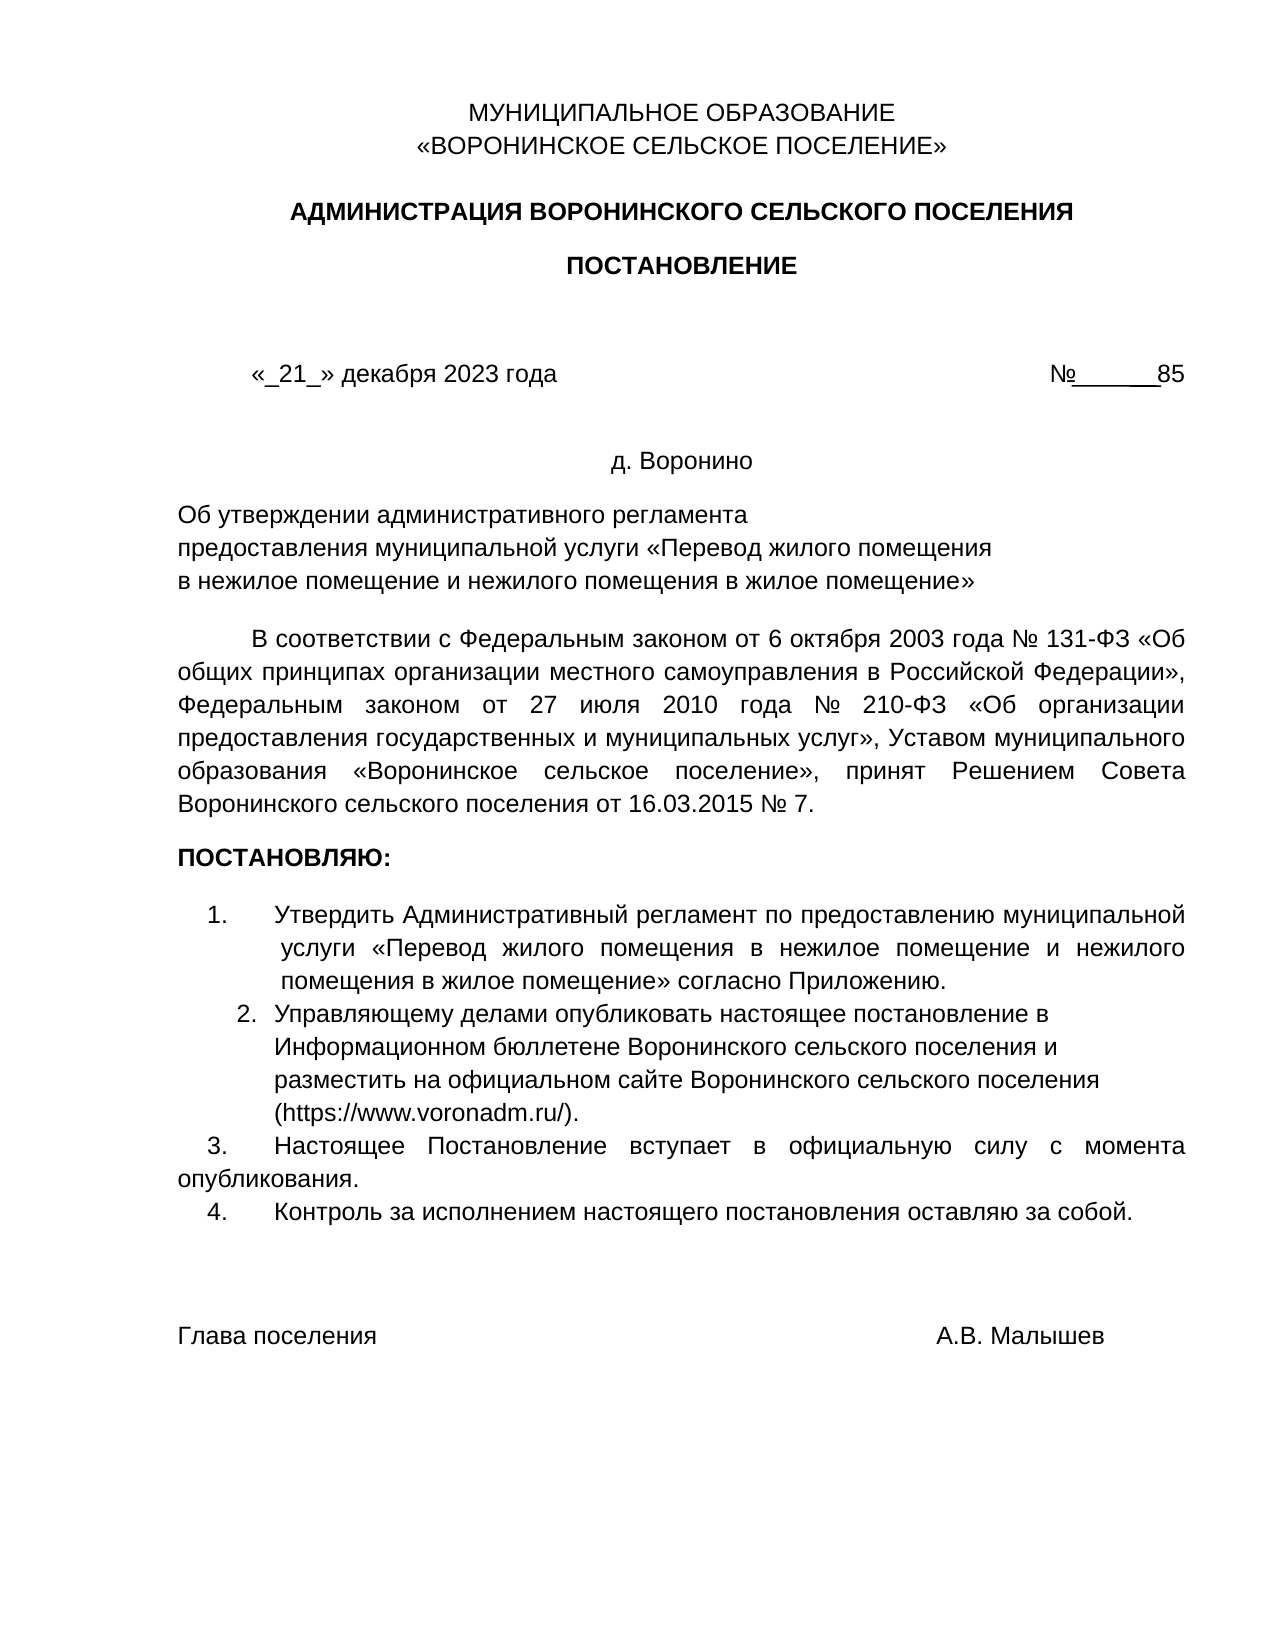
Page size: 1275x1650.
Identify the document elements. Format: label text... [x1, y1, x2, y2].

list Настоящее Постановление вступает в официальную силу с момента опубликования. [177, 1131, 1186, 1193]
text ПОСТАНОВЛЕНИЕ [177, 251, 1186, 280]
text предоставления муниципальной услуги «Перевод жилого помещения [177, 533, 1186, 561]
text ПОСТАНОВЛЯЮ: [177, 843, 1187, 871]
text Об утверждении административного регламента [177, 499, 1186, 528]
list Утвердить Административный регламент по предоставлению муниципальной услуги «Перевод жилого помещения в нежилое помещение и нежилого помещения в жилое помещение» согласно Приложению. [207, 900, 1186, 995]
text в нежилое помещение и нежилого помещения в жилое помещение» [177, 566, 1186, 594]
text АДМИНИСТРАЦИЯ ВОРОНИНСКОГО СЕЛЬСКОГО ПОСЕЛЕНИЯ [177, 197, 1186, 226]
text д. Воронино [177, 446, 1186, 474]
title Глава поселения А.В. Малышев [177, 1321, 1186, 1349]
text «_21_» декабря 2023 года № 85 [177, 359, 1186, 421]
text В соответствии с Федеральным законом от 6 октября 2003 года № 131-ФЗ «Об общих принципах организации местного самоуправления в Российской Федерации», Федеральным законом от 27 июля 2010 года № 210-ФЗ «Об организации предоставления государственных и муниципальных услуг», Уставом муниципального образования «Воронинское сельское поселение», принят Решением Совета Воронинского сельского поселения от 16.03.2015 № 7. [177, 624, 1186, 817]
list Контроль за исполнением настоящего постановления оставляю за собой. [177, 1197, 1186, 1226]
text МУНИЦИПАЛЬНОЕ ОБРАЗОВАНИЕ [177, 98, 1186, 127]
text «ВОРОНИНСКОЕ СЕЛЬСКОЕ ПОСЕЛЕНИЕ» [177, 131, 1186, 160]
list Управляющему делами опубликовать настоящее постановление в Информационном бюллетене Воронинского сельского поселения и разместить на официальном сайте Воронинского сельского поселения (https://www.voronadm.ru/). [236, 999, 1186, 1127]
